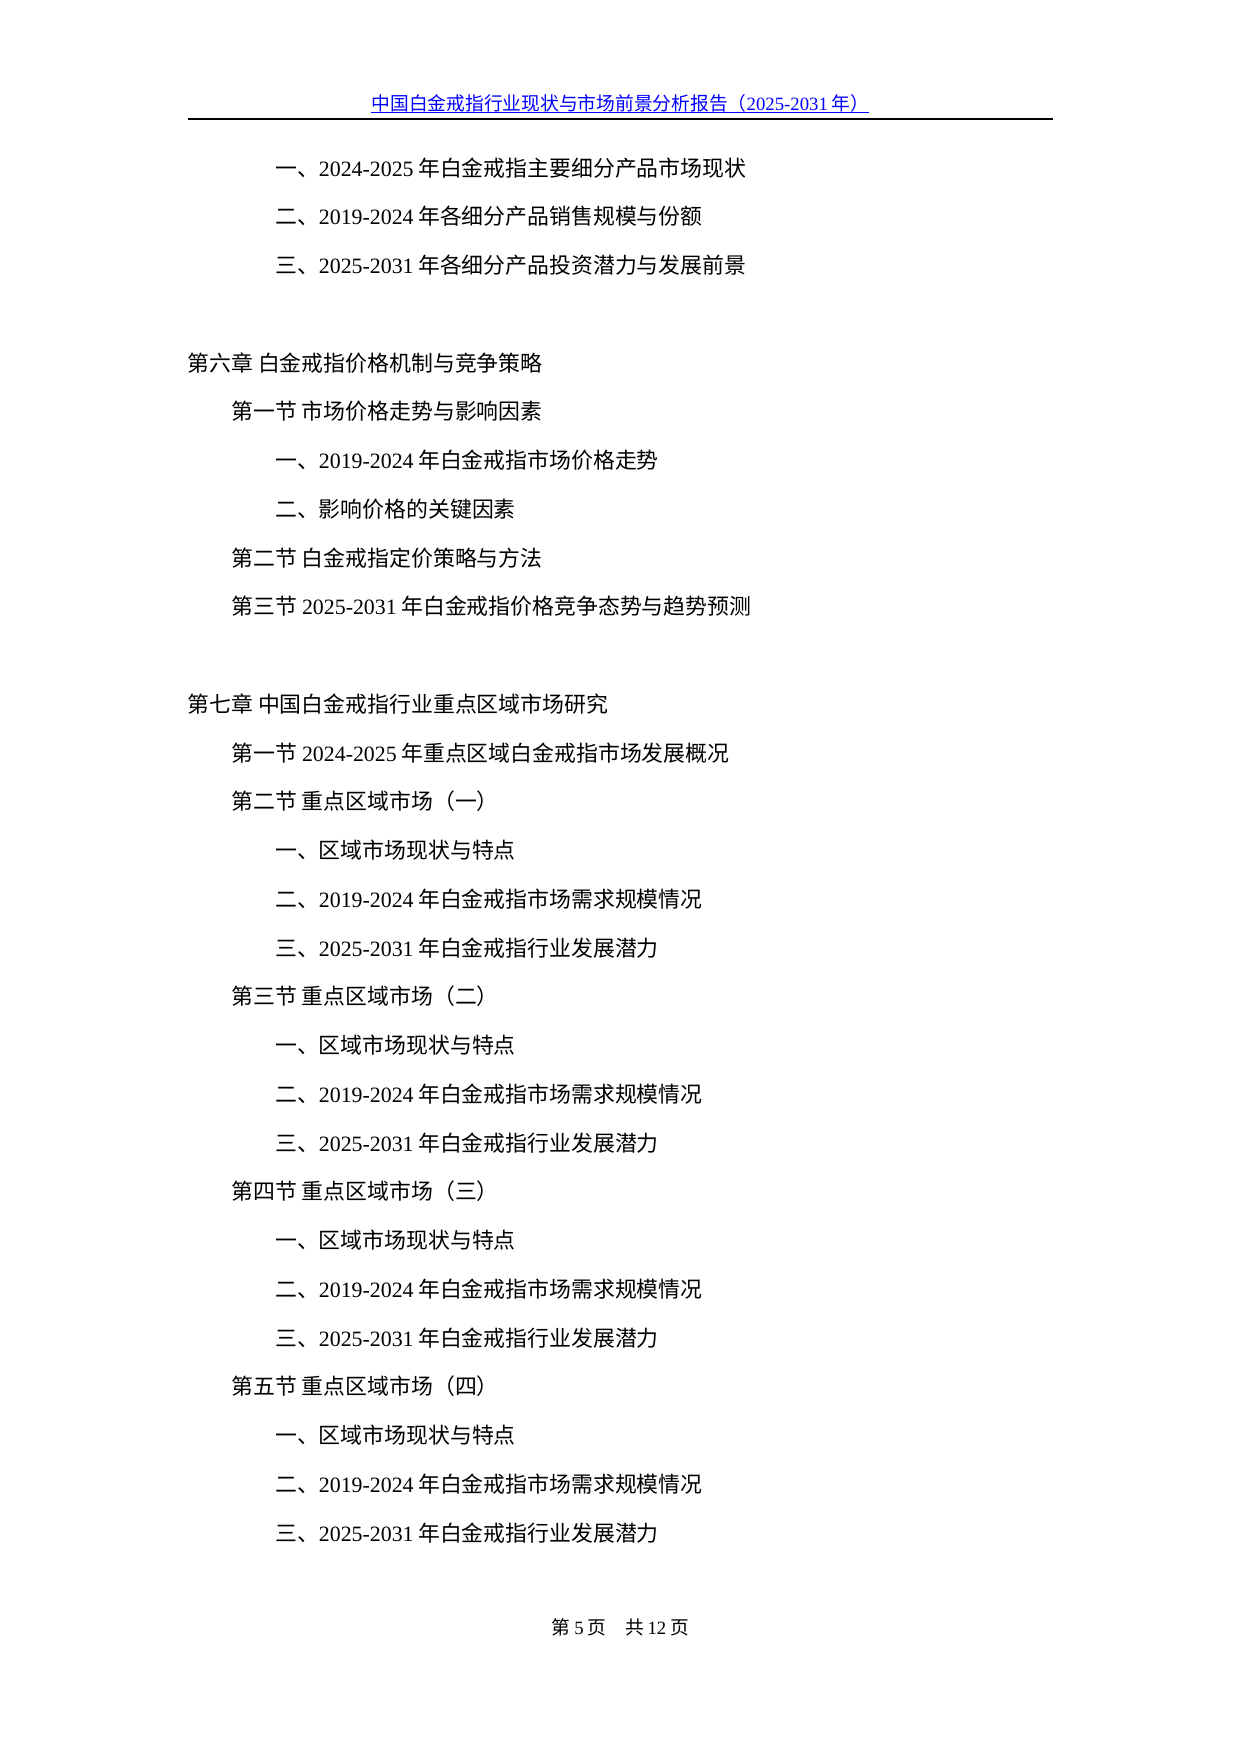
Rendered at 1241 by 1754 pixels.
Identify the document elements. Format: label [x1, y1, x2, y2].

text [187, 150, 1053, 1548]
